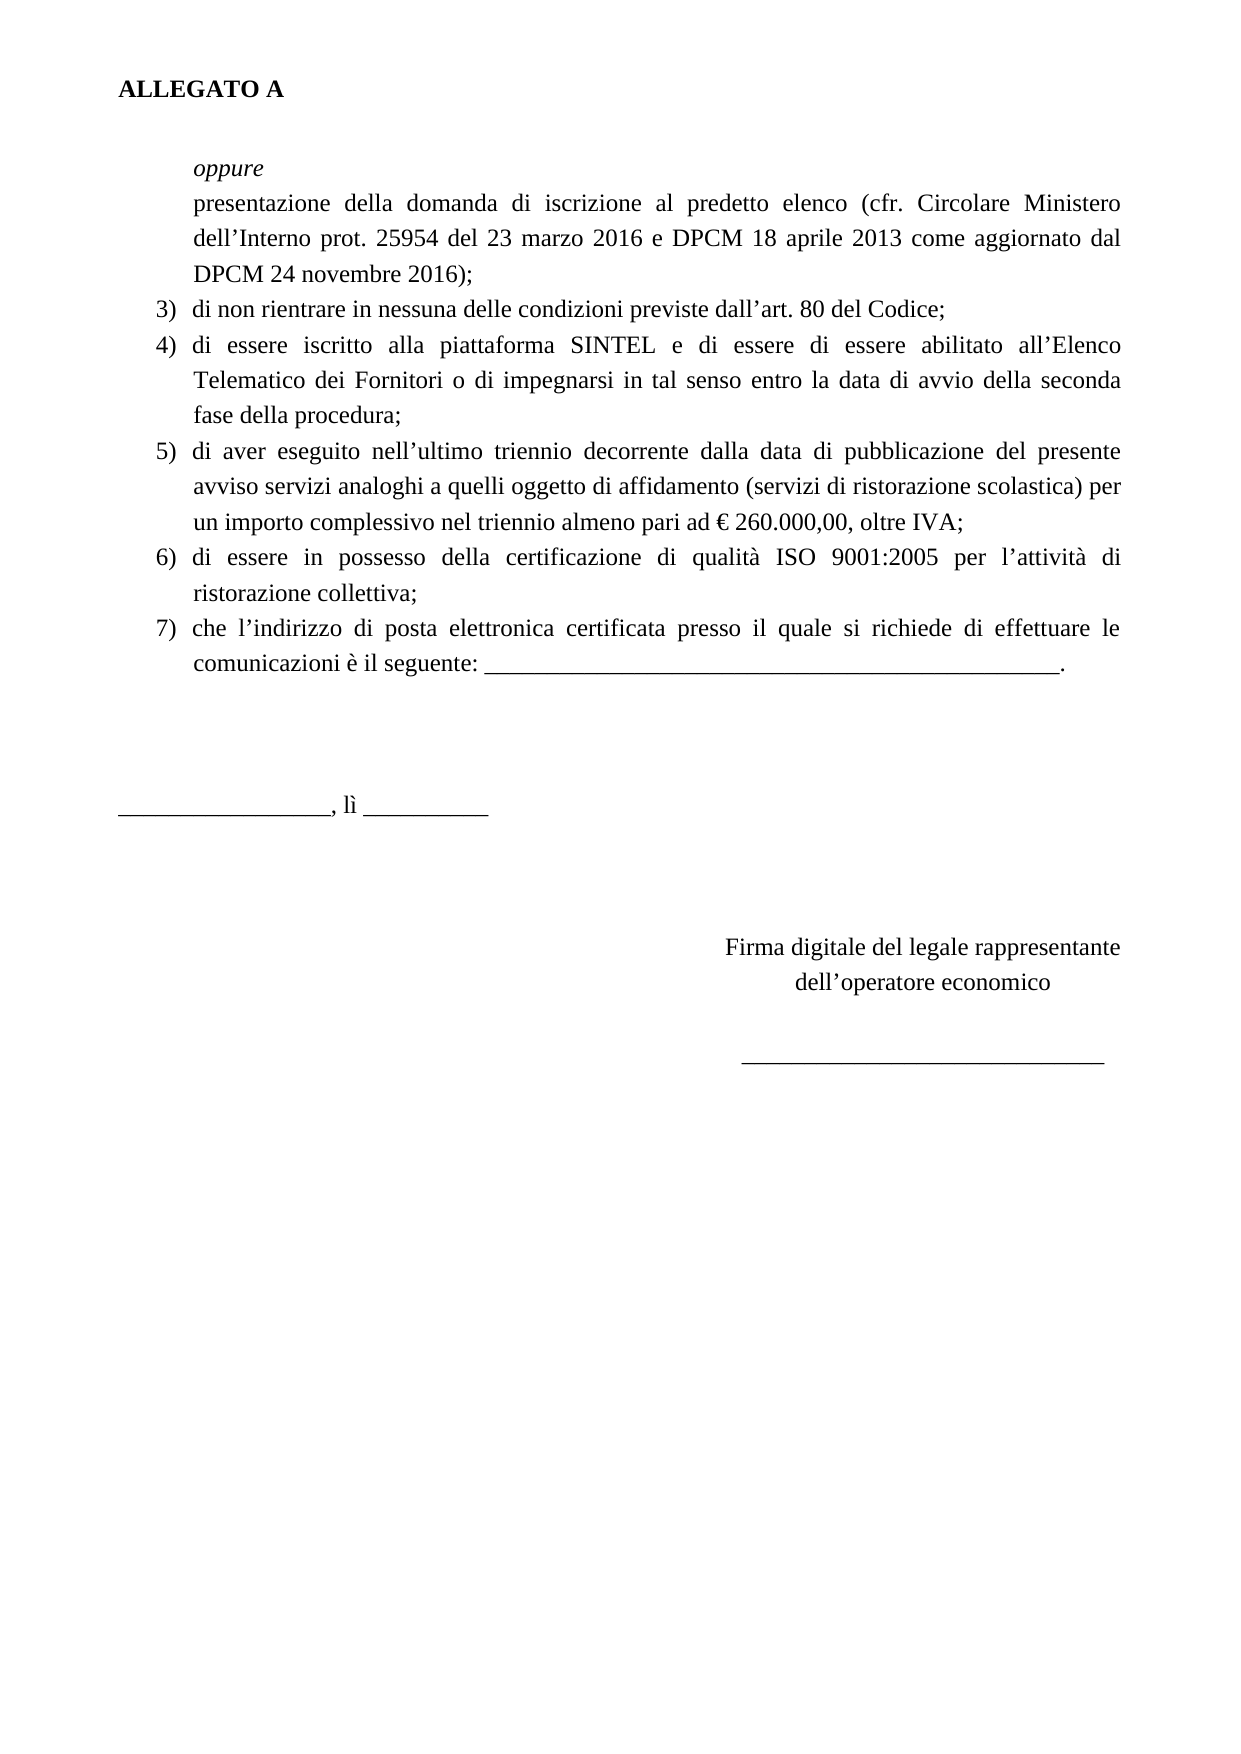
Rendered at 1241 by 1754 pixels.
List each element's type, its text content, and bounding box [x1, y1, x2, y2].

list di non rientrare in nessuna delle condizioni previste dall’art. 80 del Codice; [156, 289, 1122, 325]
list di essere in possesso della certificazione di qualità ISO 9001:2005 per l’attività di ristorazione collettiva; [156, 537, 1122, 608]
text oppure [193, 148, 1122, 183]
text _________________, lì __________ [118, 785, 1122, 821]
text dell’operatore economico [723, 962, 1122, 998]
text presentazione della domanda di iscrizione al predetto elenco (cfr. Circolare Ministero dell’Interno prot. 25954 del 23 marzo 2016 e DPCM 18 aprile 2013 come aggiornato dal DPCM 24 novembre 2016); [193, 183, 1122, 289]
list di essere iscritto alla piattaforma SINTEL e di essere di essere abilitato all’Elenco Telematico dei Fornitori o di impegnarsi in tal senso entro la data di avvio della seconda fase della procedura; [156, 325, 1122, 431]
text _____________________________ [723, 1033, 1122, 1068]
text Firma digitale del legale rappresentante [723, 927, 1122, 962]
list che l’indirizzo di posta elettronica certificata presso il quale si richiede di effettuare le comunicazioni è il seguente: ______________________________________________. [156, 608, 1122, 679]
list di aver eseguito nell’ultimo triennio decorrente dalla data di pubblicazione del presente avviso servizi analoghi a quelli oggetto di affidamento (servizi di ristorazione scolastica) per un importo complessivo nel triennio almeno pari ad € 260.000,00, oltre IVA; [156, 431, 1122, 537]
